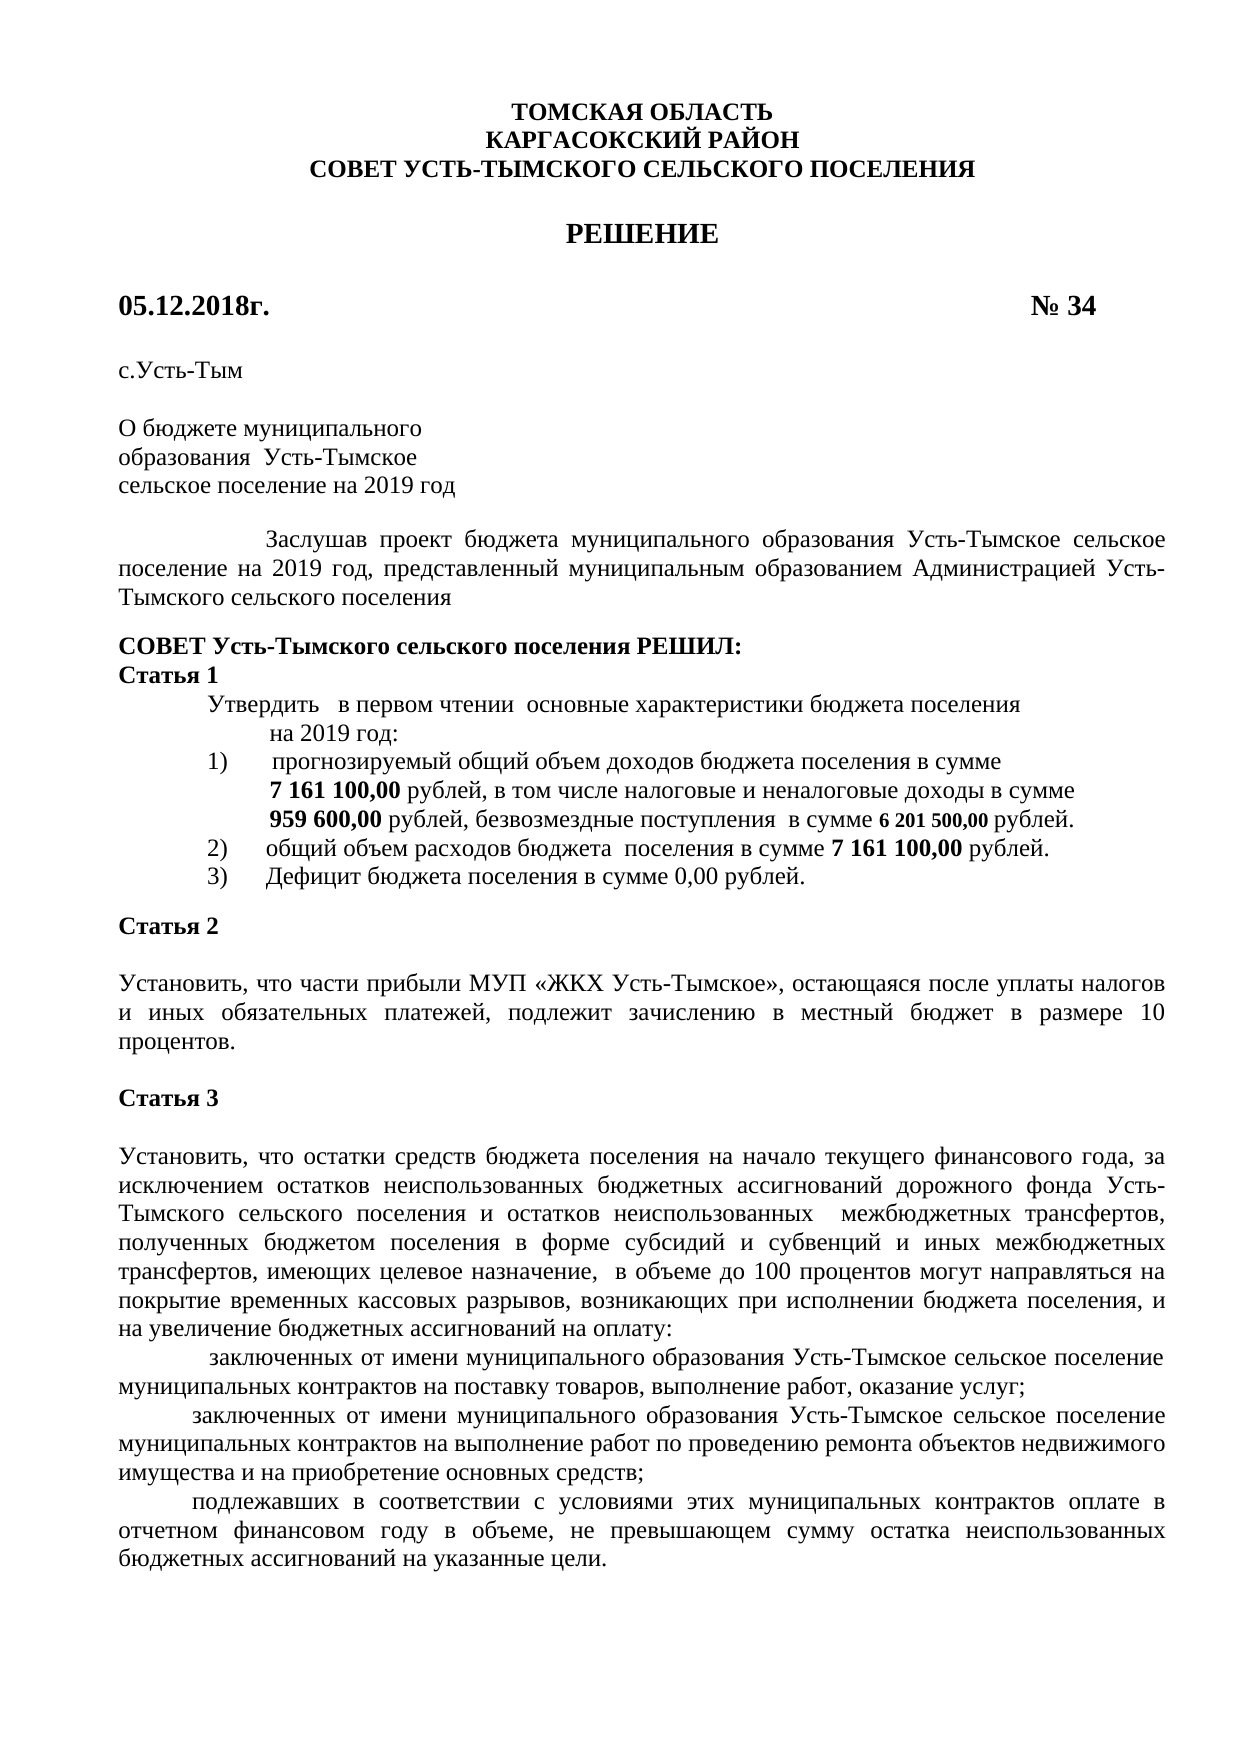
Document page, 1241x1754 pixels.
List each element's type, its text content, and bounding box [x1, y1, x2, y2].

list прогнозируемый общий объем доходов бюджета поселения в сумме [118, 746, 1167, 775]
text КАРГАСОКСКИЙ РАЙОН [118, 125, 1167, 154]
text Установить, что части прибыли МУП «ЖКХ Усть-Тымское», остающаяся после уплаты налогов и иных обязательных платежей, подлежит зачислению в местный бюджет в размере 10 процентов. [118, 968, 1167, 1055]
text заключенных от имени муниципального образования Усть-Тымское сельское поселение муниципальных контрактов на поставку товаров, выполнение работ, оказание услуг; [118, 1342, 1167, 1400]
text Установить, что остатки средств бюджета поселения на начало текущего финансового года, за исключением остатков неиспользованных бюджетных ассигнований дорожного фонда Усть-Тымского сельского поселения и остатков неиспользованных межбюджетных трансфертов, полученных бюджетом поселения в форме субсидий и субвенций и иных межбюджетных трансфертов, имеющих целевое назначение, в объеме до 100 процентов могут направляться на покрытие временных кассовых разрывов, возникающих при исполнении бюджета поселения, и на увеличение бюджетных ассигнований на оплату: [118, 1141, 1167, 1342]
text СОВЕТ Усть-Тымского сельского поселения РЕШИЛ: [118, 631, 1167, 660]
text с.Усть-Тым [118, 356, 1167, 384]
list на 2019 год: [207, 718, 1167, 746]
text СОВЕТ УСТЬ-ТЫМСКОГО СЕЛЬСКОГО ПОСЕЛЕНИЯ [118, 154, 1167, 183]
text Статья 3 [118, 1083, 1167, 1112]
text сельское поселение на 2019 год [118, 471, 1167, 499]
list Утвердить в первом чтении основные характеристики бюджета поселения [207, 689, 1167, 718]
text О бюджете муниципального [118, 413, 1167, 442]
list общий объем расходов бюджета поселения в сумме 7 161 100,00 рублей. [207, 833, 1167, 861]
list Дефицит бюджета поселения в сумме 0,00 рублей. [207, 861, 1167, 890]
text Заслушав проект бюджета муниципального образования Усть-Тымское сельское поселение на 2019 год, представленный муниципальным образованием Администрацией Усть-Тымского сельского поселения [118, 524, 1167, 611]
text Статья 1 [118, 660, 1167, 689]
list 7 161 100,00 рублей, в том числе налоговые и неналоговые доходы в сумме [207, 775, 1167, 804]
text 05.12.2018г. № 34 [118, 288, 1167, 322]
text РЕШЕНИЕ [118, 216, 1167, 250]
list 959 600,00 рублей, безвозмездные поступления в сумме 6 201 500,00 рублей. [207, 804, 1167, 833]
text подлежавших в соответствии с условиями этих муниципальных контрактов оплате в отчетном финансовом году в объеме, не превышающем сумму остатка неиспользованных бюджетных ассигнований на указанные цели. [118, 1486, 1167, 1572]
text образования Усть-Тымское [118, 442, 1167, 471]
text ТОМСКАЯ ОБЛАСТЬ [118, 97, 1167, 125]
text Статья 2 [118, 911, 1167, 940]
text заключенных от имени муниципального образования Усть-Тымское сельское поселение муниципальных контрактов на выполнение работ по проведению ремонта объектов недвижимого имущества и на приобретение основных средств; [118, 1400, 1167, 1486]
